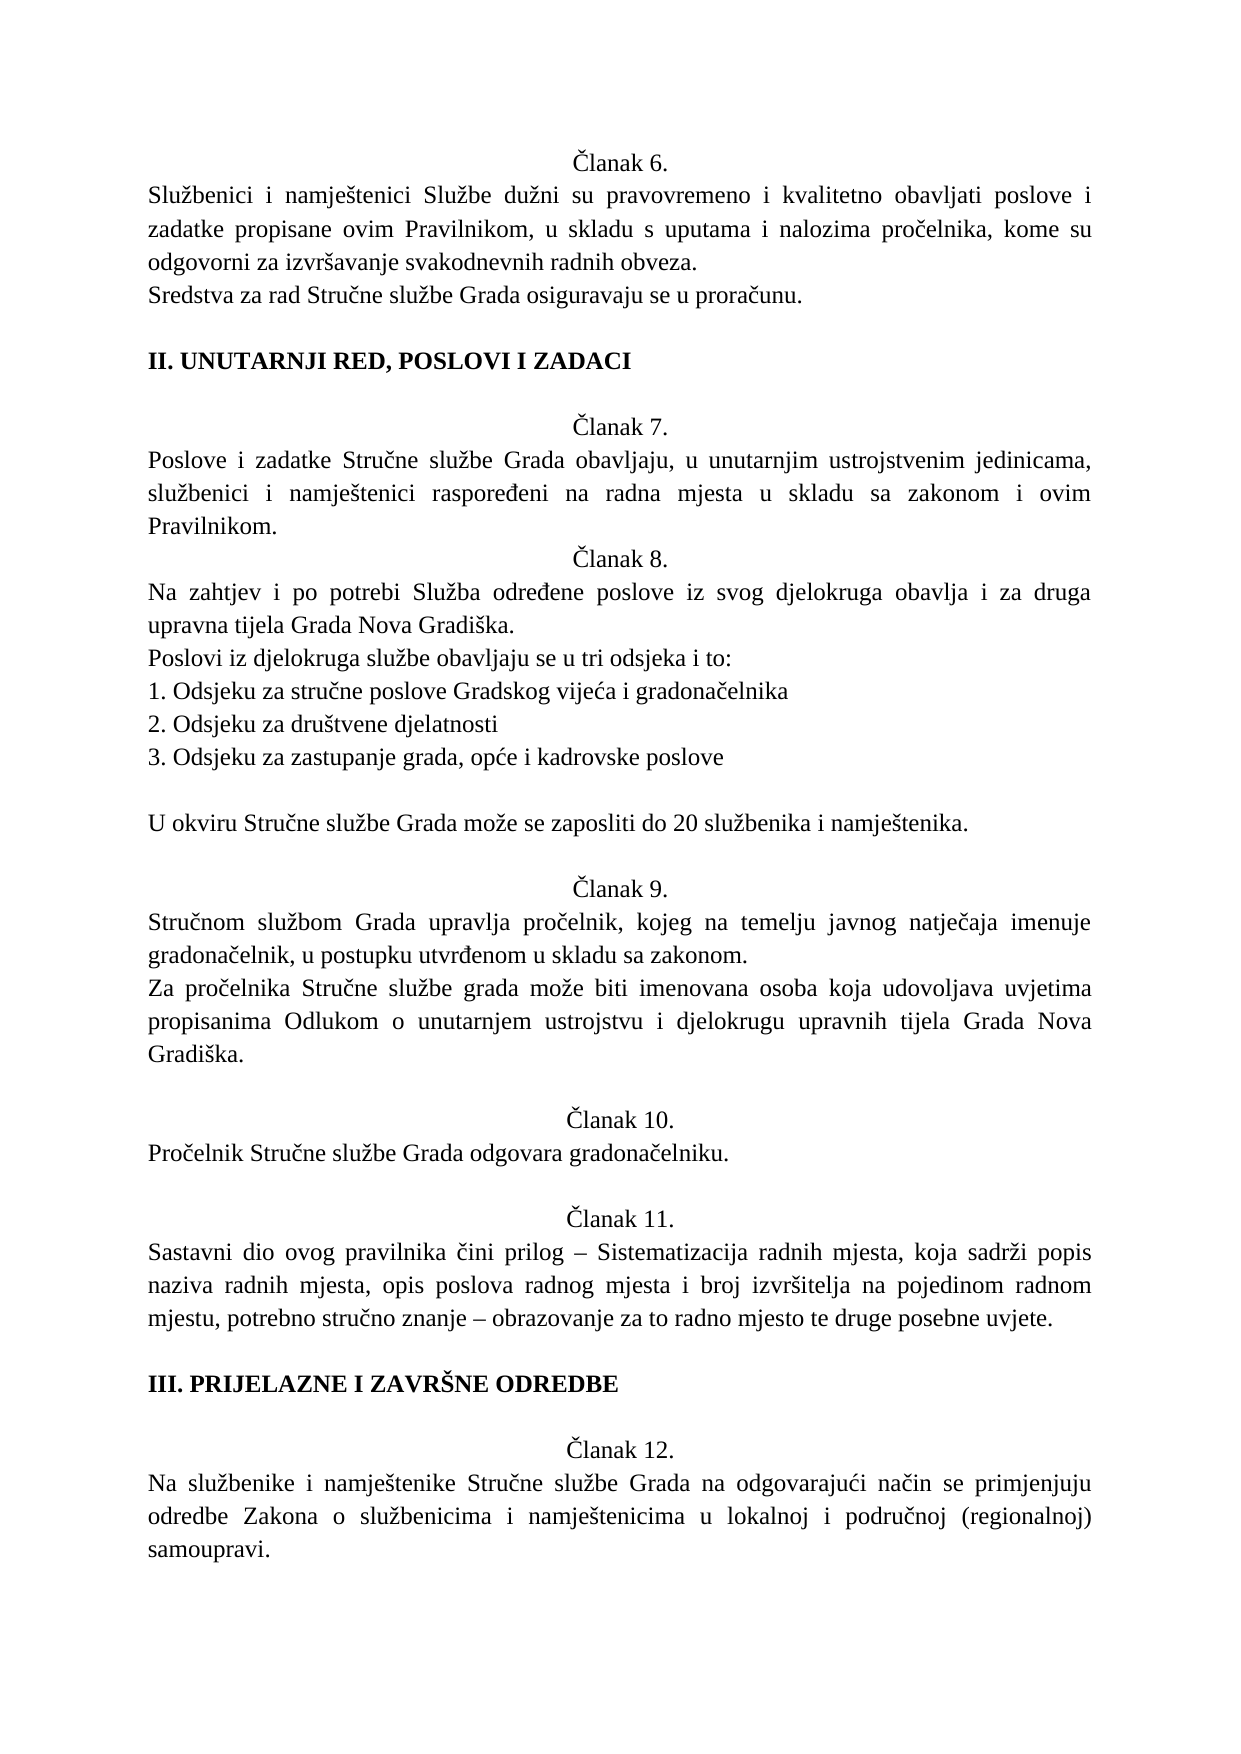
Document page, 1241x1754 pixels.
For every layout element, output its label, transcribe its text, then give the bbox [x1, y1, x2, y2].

text Sastavni dio ovog pravilnika čini prilog – Sistematizacija radnih mjesta, koja sadrži popis naziva radnih mjesta, opis poslova radnog mjesta i broj izvršitelja na pojedinom radnom mjestu, potrebno stručno znanje – obrazovanje za to radno mjesto te druge posebne uvjete. [148, 1237, 1093, 1332]
text Članak 11. [148, 1204, 1093, 1233]
text Članak 9. [148, 874, 1093, 903]
text Pročelnik Stručne službe Grada odgovara gradonačelniku. [148, 1138, 1093, 1167]
text 2. Odsjeku za društvene djelatnosti [148, 709, 1093, 738]
text Službenici i namještenici Službe dužni su pravovremeno i kvalitetno obavljati poslove i zadatke propisane ovim Pravilnikom, u skladu s uputama i nalozima pročelnika, kome su odgovorni za izvršavanje svakodnevnih radnih obveza. [148, 181, 1093, 275]
text 1. Odsjeku za stručne poslove Gradskog vijeća i gradonačelnika [148, 676, 1093, 705]
text U okviru Stručne službe Grada može se zaposliti do 20 službenika i namještenika. [148, 808, 1093, 837]
text Poslove i zadatke Stručne službe Grada obavljaju, u unutarnjim ustrojstvenim jedinicama, službenici i namještenici raspoređeni na radna mjesta u skladu sa zakonom i ovim Pravilnikom. [148, 445, 1093, 539]
text Za pročelnika Stručne službe grada može biti imenovana osoba koja udovoljava uvjetima propisanima Odlukom o unutarnjem ustrojstvu i djelokrugu upravnih tijela Grada Nova Gradiška. [148, 973, 1093, 1068]
text Na službenike i namještenike Stručne službe Grada na odgovarajući način se primjenjuju odredbe Zakona o službenicima i namještenicima u lokalnoj i područnoj (regionalnoj) samoupravi. [148, 1468, 1093, 1563]
text Članak 7. [148, 412, 1093, 441]
text Na zahtjev i po potrebi Služba određene poslove iz svog djelokruga obavlja i za druga upravna tijela Grada Nova Gradiška. [148, 577, 1093, 639]
text Članak 6. [148, 148, 1093, 176]
text 3. Odsjeku za zastupanje grada, opće i kadrovske poslove [148, 742, 1093, 771]
text II. UNUTARNJI RED, POSLOVI I ZADACI [148, 346, 1093, 374]
text III. PRIJELAZNE I ZAVRŠNE ODREDBE [148, 1369, 1093, 1398]
text Članak 8. [148, 544, 1093, 573]
text Članak 10. [148, 1105, 1093, 1134]
text Poslovi iz djelokruga službe obavljaju se u tri odsjeka i to: [148, 643, 1093, 672]
text Sredstva za rad Stručne službe Grada osiguravaju se u proračunu. [148, 280, 1093, 308]
text Stručnom službom Grada upravlja pročelnik, kojeg na temelju javnog natječaja imenuje gradonačelnik, u postupku utvrđenom u skladu sa zakonom. [148, 907, 1093, 969]
text Članak 12. [148, 1435, 1093, 1464]
